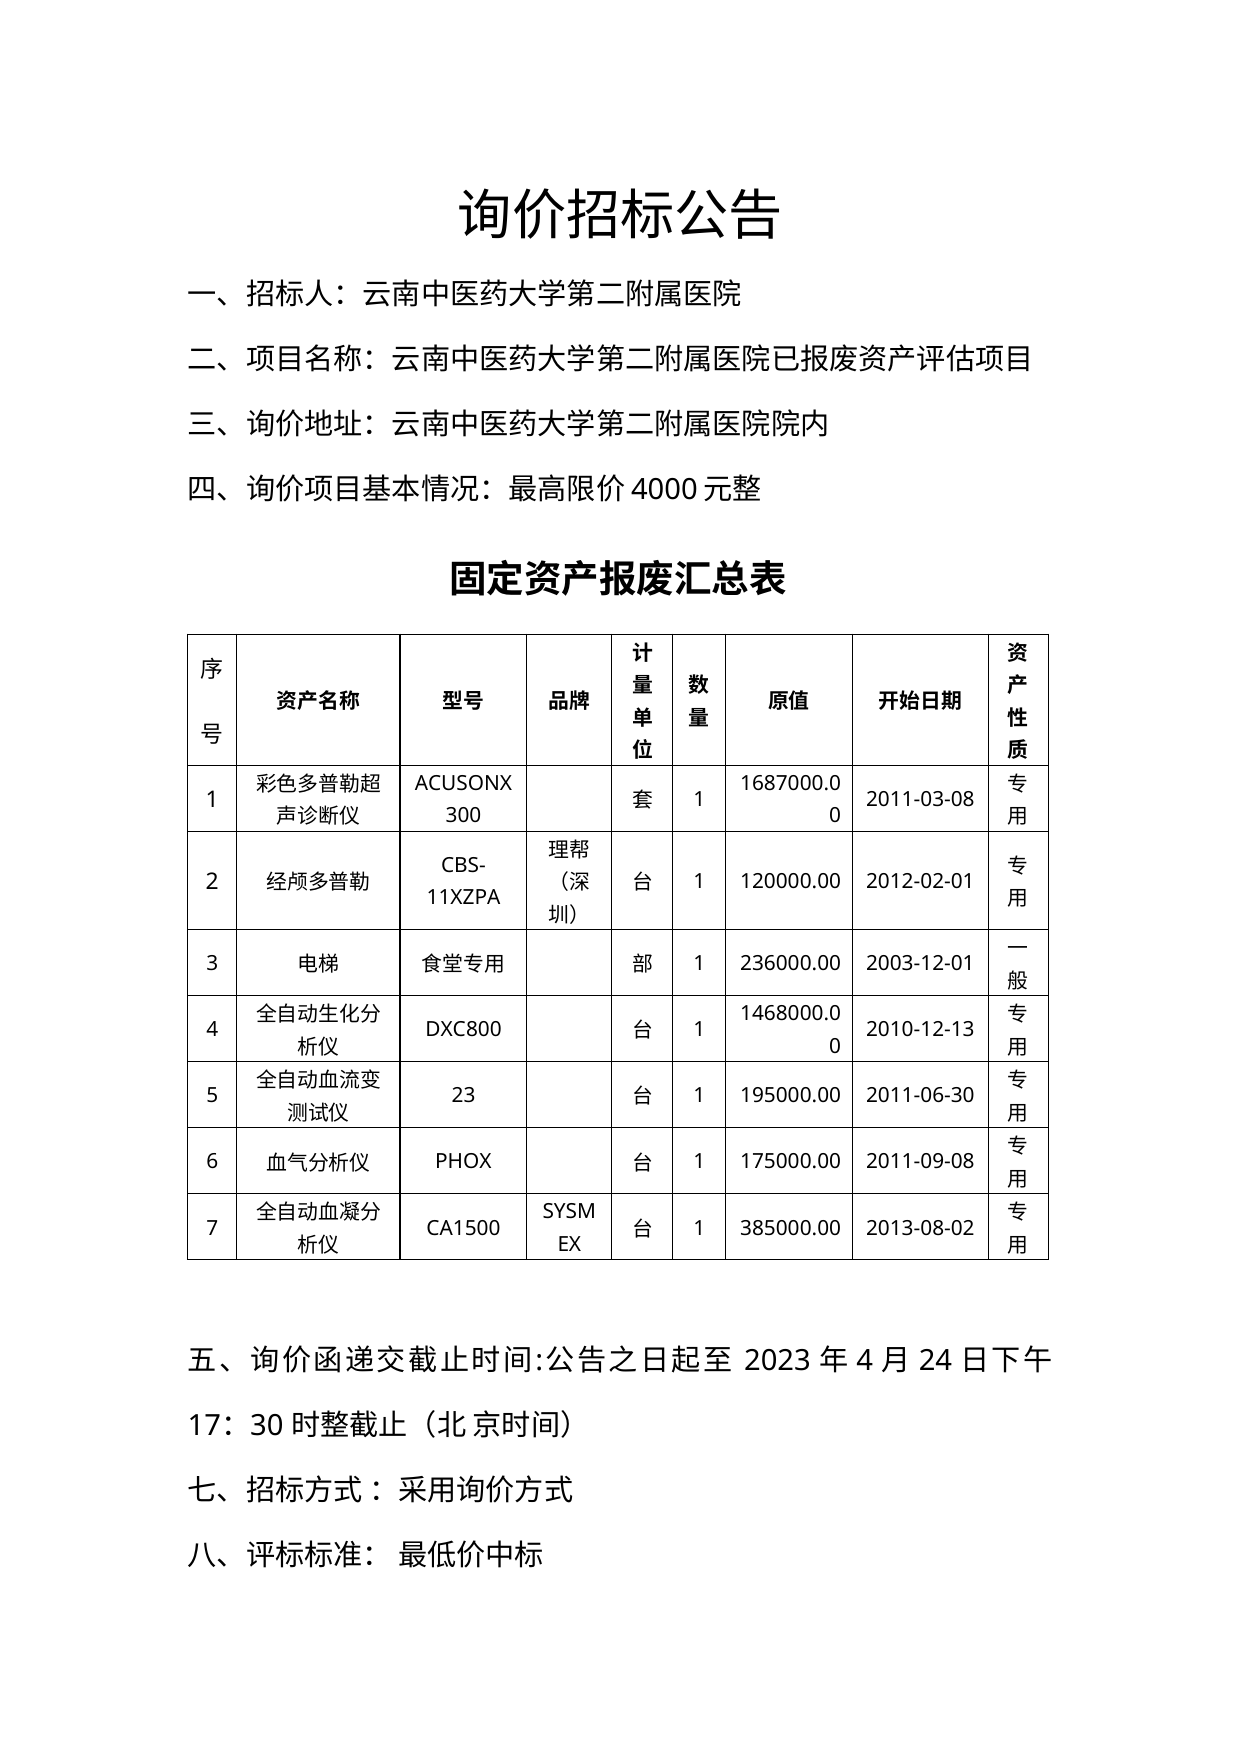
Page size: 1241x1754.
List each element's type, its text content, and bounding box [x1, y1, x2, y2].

table_cell 资产名称 [237, 635, 399, 764]
text 七、招标方式 ：采用询价方式 [187, 1455, 1053, 1520]
table_cell 2013-08-02 [853, 1194, 988, 1259]
table_cell 台 [612, 832, 672, 929]
table_cell 部 [612, 930, 672, 995]
table_cell 套 [612, 766, 672, 831]
table_cell 7 [188, 1194, 236, 1259]
table_cell 专用 [989, 832, 1048, 929]
table_cell 台 [612, 996, 672, 1061]
table_cell 型号 [401, 635, 526, 764]
table_cell 资产性质 [989, 635, 1048, 764]
text 四、询价项目基本情况：最高限价4000元整 [187, 454, 1053, 519]
table_cell 1 [673, 1062, 725, 1127]
text 八、评标标准： 最低价中标 [187, 1520, 1053, 1585]
table_cell DXC800 [401, 996, 526, 1061]
table_cell 175000.00 [726, 1128, 852, 1193]
table_cell 专用 [989, 1194, 1048, 1259]
text 一、招标人：云南中医药大学第二附属医院 [187, 259, 1053, 324]
table_cell 计量单位 [612, 635, 672, 764]
table_cell [527, 930, 611, 995]
table_cell [527, 766, 611, 831]
table_cell 6 [188, 1128, 236, 1193]
text 询价招标公告 [187, 162, 1053, 259]
table_cell 236000.00 [726, 930, 852, 995]
table_cell 1 [673, 930, 725, 995]
text 五、询价函递交截止时间:公告之日起至 2023年4月24日下午 17：30 时整截止（北 京时间） [187, 1325, 1053, 1455]
table_cell 2011-09-08 [853, 1128, 988, 1193]
table_cell 一般 [989, 930, 1048, 995]
table_cell 4 [188, 996, 236, 1061]
table_cell 2010-12-13 [853, 996, 988, 1061]
table_cell 全自动血流变测试仪 [237, 1062, 399, 1127]
table_cell 台 [612, 1062, 672, 1127]
table_cell 品牌 [527, 635, 611, 764]
text 二、项目名称：云南中医药大学第二附属医院已报废资产评估项目 [187, 324, 1053, 389]
table_cell 序号 [188, 635, 236, 764]
table_cell 2003-12-01 [853, 930, 988, 995]
table_cell 原值 [726, 635, 852, 764]
table_cell 数量 [673, 635, 725, 764]
table_cell 1 [673, 766, 725, 831]
table_cell 专用 [989, 766, 1048, 831]
table_cell [527, 996, 611, 1061]
table_cell 1 [673, 1194, 725, 1259]
table_cell 开始日期 [853, 635, 988, 764]
table_cell 3 [188, 930, 236, 995]
table_cell PHOX [401, 1128, 526, 1193]
table_cell 2 [188, 832, 236, 929]
table_header 固定资产报废汇总表 [188, 520, 1048, 633]
table_cell 1 [188, 766, 236, 831]
table_cell 专用 [989, 1062, 1048, 1127]
table_cell SYSMEX [527, 1194, 611, 1259]
table_cell 1468000.00 [726, 996, 852, 1061]
table_cell 2011-03-08 [853, 766, 988, 831]
table_cell 2011-06-30 [853, 1062, 988, 1127]
table_cell 120000.00 [726, 832, 852, 929]
table_cell 2012-02-01 [853, 832, 988, 929]
table_cell 专用 [989, 1128, 1048, 1193]
table_cell CA1500 [401, 1194, 526, 1259]
table_cell 理帮（深圳） [527, 832, 611, 929]
table_cell 23 [401, 1062, 526, 1127]
table_cell 5 [188, 1062, 236, 1127]
table_cell ACUSONX300 [401, 766, 526, 831]
table_cell 经颅多普勒 [237, 832, 399, 929]
table_cell 195000.00 [726, 1062, 852, 1127]
text 三、询价地址：云南中医药大学第二附属医院院内 [187, 389, 1053, 454]
table_cell 血气分析仪 [237, 1128, 399, 1193]
table_cell 彩色多普勒超声诊断仪 [237, 766, 399, 831]
table_cell [527, 1062, 611, 1127]
table_cell 全自动血凝分析仪 [237, 1194, 399, 1259]
table_cell [527, 1128, 611, 1193]
table_cell 385000.00 [726, 1194, 852, 1259]
table_cell 1687000.00 [726, 766, 852, 831]
table_cell 全自动生化分析仪 [237, 996, 399, 1061]
table_cell 专用 [989, 996, 1048, 1061]
table_cell 台 [612, 1128, 672, 1193]
table_cell CBS-11XZPA [401, 832, 526, 929]
table_cell 1 [673, 1128, 725, 1193]
table_cell 1 [673, 832, 725, 929]
table_cell 食堂专用 [401, 930, 526, 995]
table_cell 台 [612, 1194, 672, 1259]
table_cell 1 [673, 996, 725, 1061]
table_cell 电梯 [237, 930, 399, 995]
